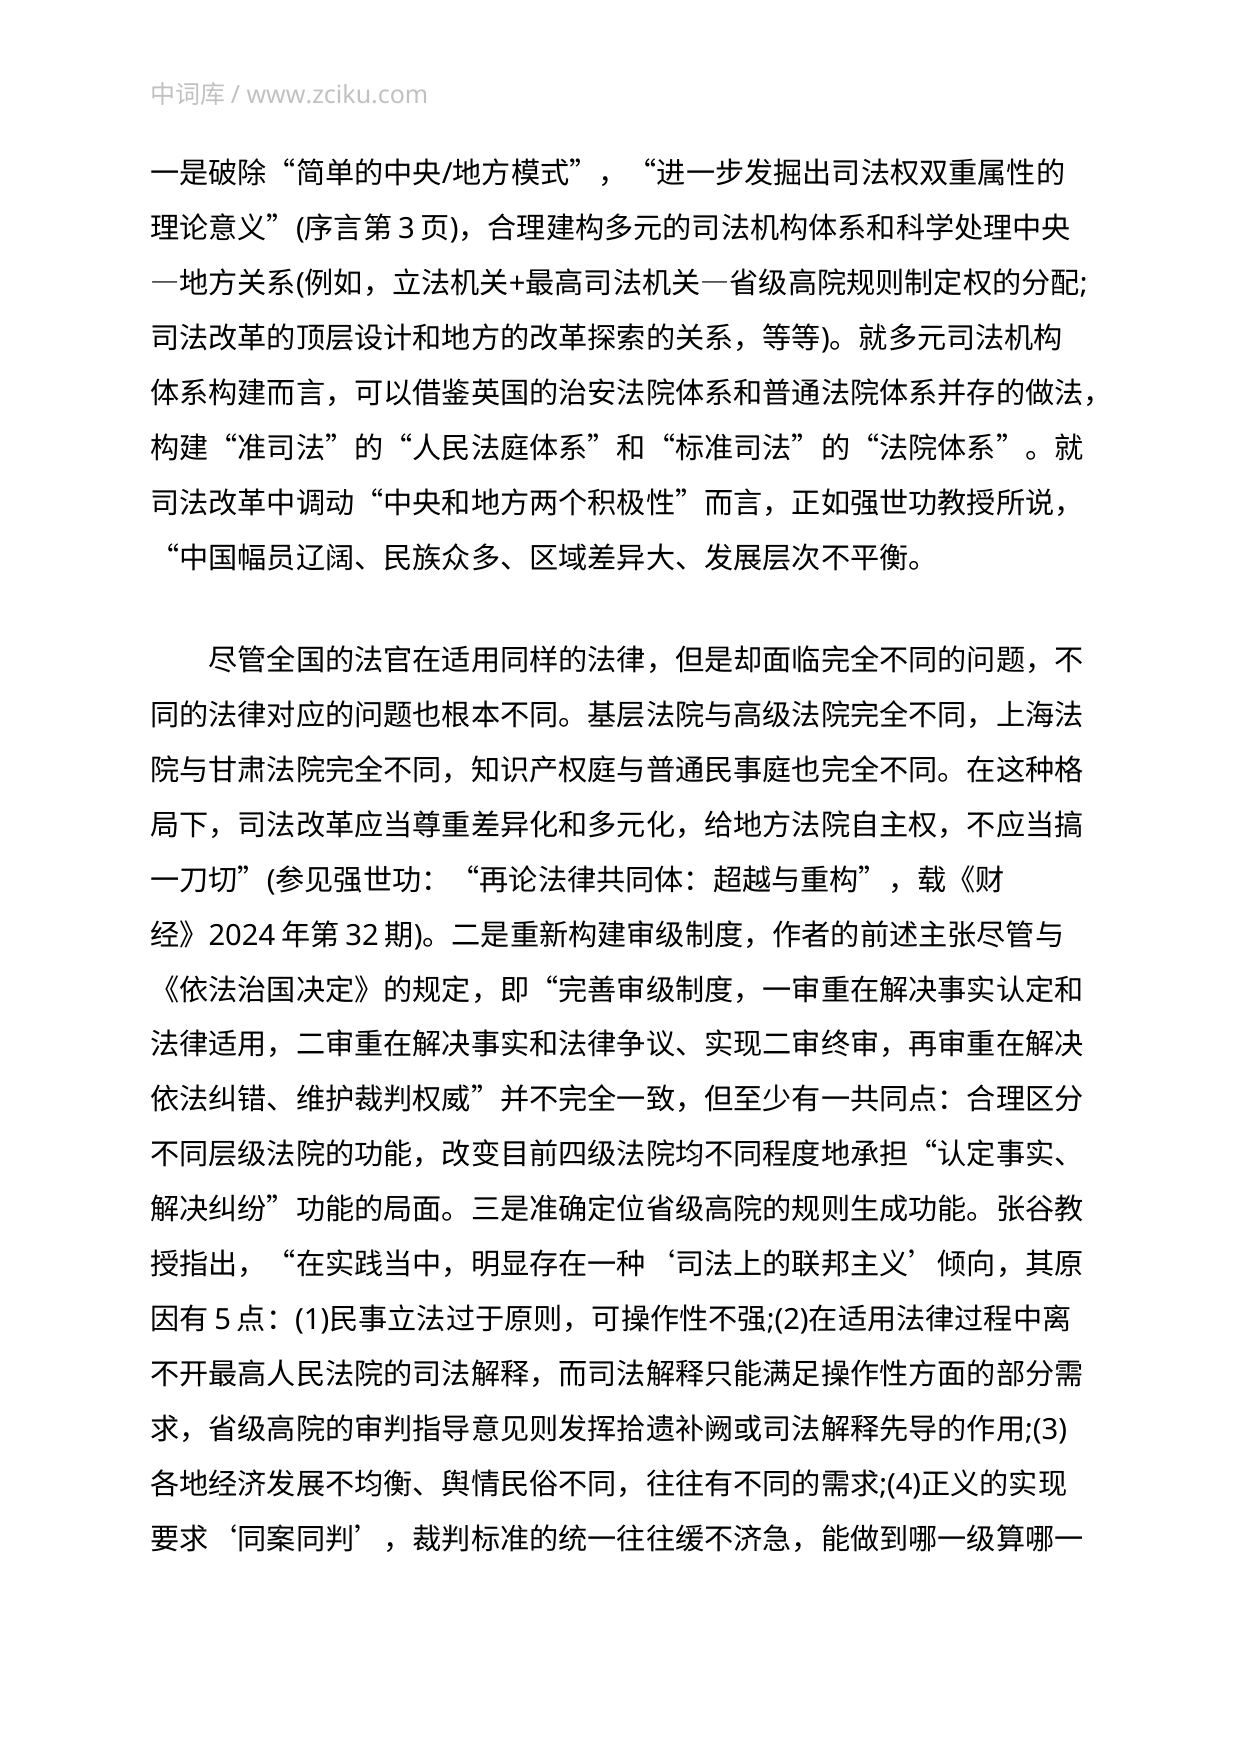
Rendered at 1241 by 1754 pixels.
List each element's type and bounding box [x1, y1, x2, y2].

text [150, 636, 1090, 1558]
text [150, 150, 1090, 577]
